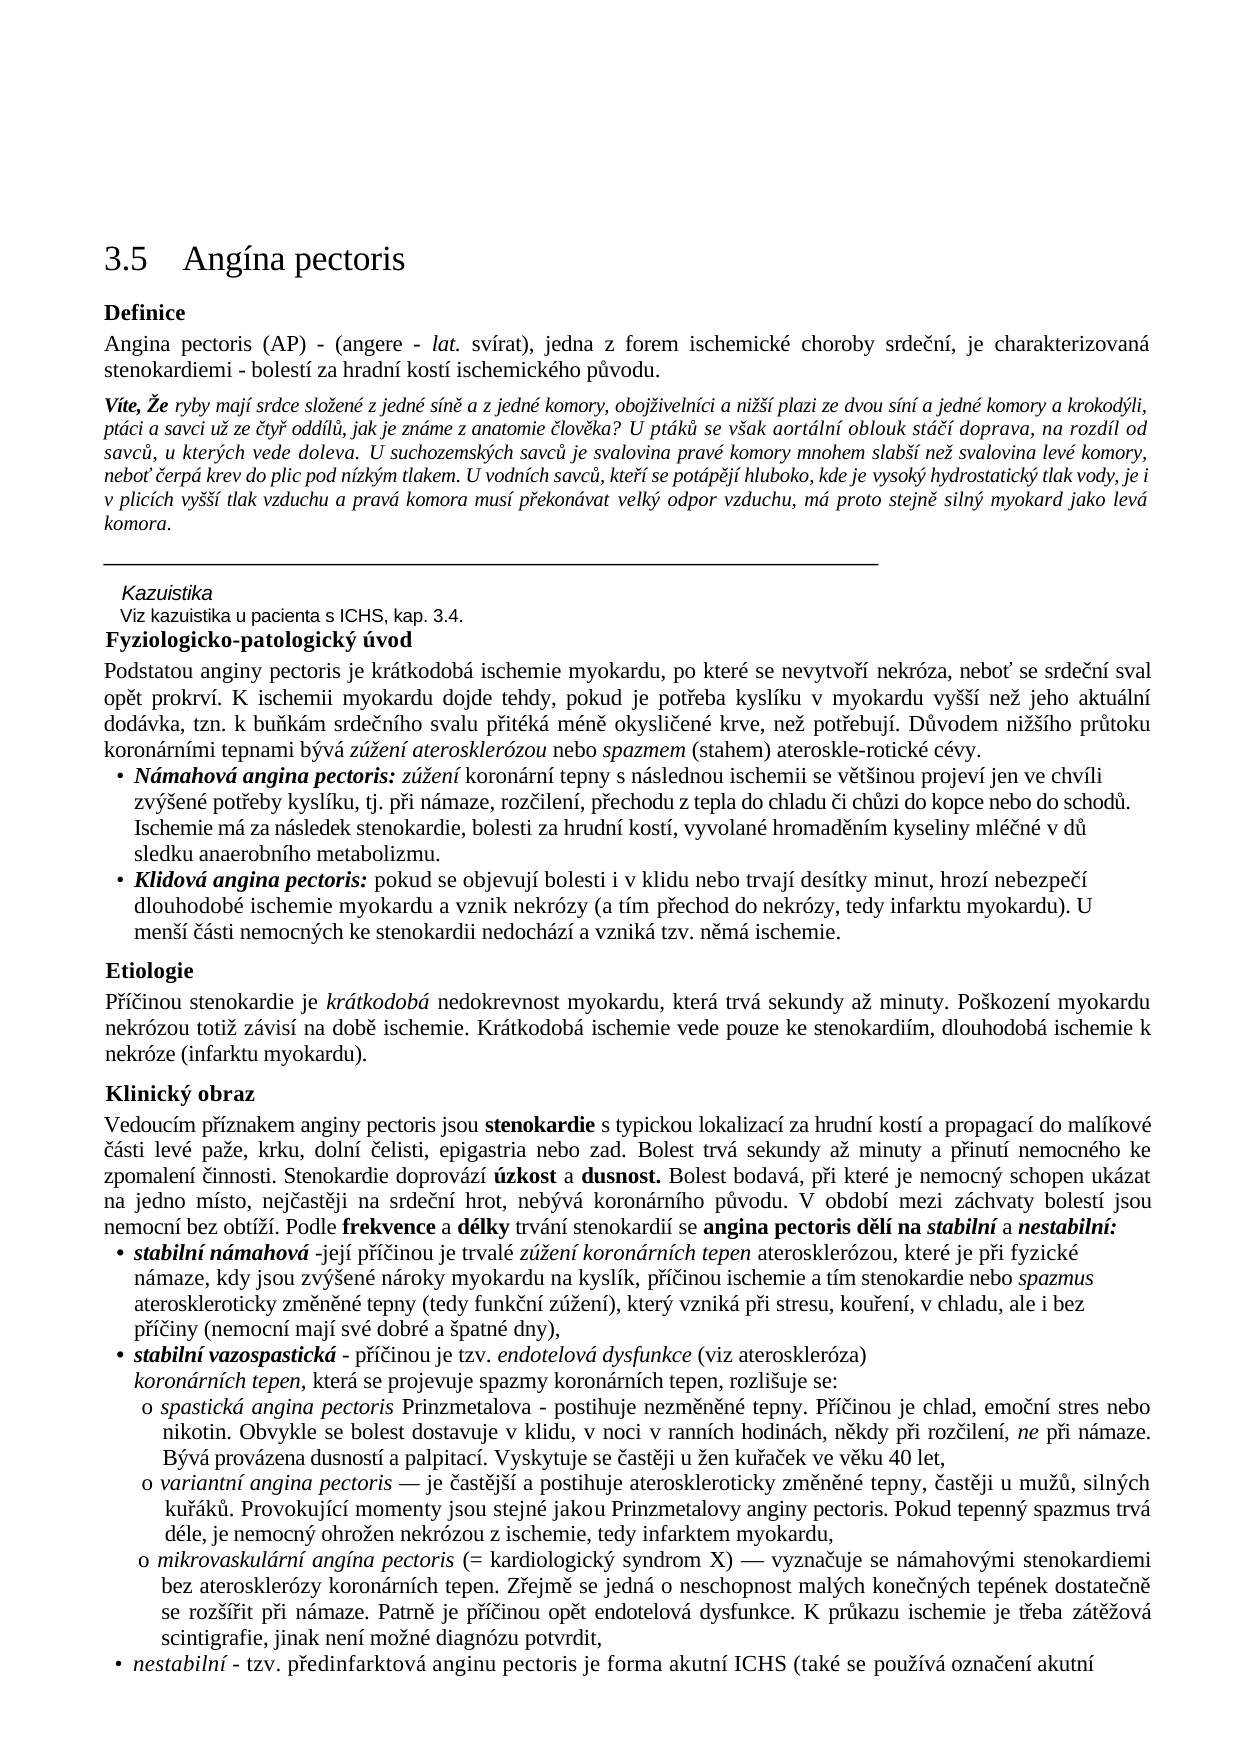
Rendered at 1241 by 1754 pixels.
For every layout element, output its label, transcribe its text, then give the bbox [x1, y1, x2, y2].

list Klidová angina pectoris: pokud se objevují bolesti i v klidu nebo trvají desítky minut, hrozí nebezpečí dlouhodobé ischemie myokardu a vznik nekrózy (a tím přechod do nekrózy, tedy infarktu myokardu). U menší části nemocných ke stenokardii nedochází a vzniká tzv. němá ischemie. [116, 866, 1152, 944]
list stabilní vazospastická - příčinou je tzv. endotelová dysfunkce (viz ateroskleróza) koronárních tepen, která se projevuje spazmy koronárních tepen, rozlišuje se: [116, 1342, 1152, 1393]
text Kazuistika [121, 581, 1152, 605]
text Příčinou stenokardie je krátkodobá nedokrevnost myokardu, která trvá sekundy až minuty. Poškození myokardu nekrózou totiž závisí na době ischemie. Krátkodobá ischemie vede pouze ke stenokardiím, dlouhodobá ischemie k nekróze (infarktu myokardu). [105, 989, 1151, 1067]
list Námahová angina pectoris: zúžení koronární tepny s následnou ischemii se většinou projeví jen ve chvíli zvýšené potřeby kyslíku, tj. při námaze, rozčilení, přechodu z tepla do chladu či chůzi do kopce nebo do schodů. Ischemie má za následek stenokardie, bolesti za hrudní kostí, vyvolané hromaděním kyseliny mléčné v dů sledku anaerobního metabolizmu. [116, 762, 1152, 866]
text o mikrovaskulární angína pectoris (= kardiologický syndrom X) — vyznačuje se námahovými stenokardiemi bez aterosklerózy koronárních tepen. Zřejmě se jedná o neschopnost malých konečných tepének dostatečně se rozšířit při námaze. Patrně je příčinou opět endotelová dysfunkce. K průkazu ischemie je třeba zátěžová scintigrafie, jinak není možné diagnózu potvrdit, [138, 1547, 1152, 1651]
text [114, 1651, 1152, 1677]
text 3.5 Angína pectoris [104, 239, 1086, 277]
list stabilní námahová -její příčinou je trvalé zúžení koronárních tepen aterosklerózou, které je při fyzické námaze, kdy jsou zvýšené nároky myokardu na kyslík, příčinou ischemie a tím stenokardie nebo spazmus ateroskleroticky změněné tepny (tedy funkční zúžení), který vzniká při stresu, kouření, v chladu, ale i bez příčiny (nemocní mají své dobré a špatné dny), [116, 1239, 1152, 1342]
text Fyziologicko-patologický úvod [105, 626, 1152, 653]
text Podstatou anginy pectoris je krátkodobá ischemie myokardu, po které se nevytvoří nekróza, neboť se srdeční sval opět prokrví. K ischemii myokardu dojde tehdy, pokud je potřeba kyslíku v myokardu vyšší než jeho aktuální dodávka, tzn. k buňkám srdečního svalu přitéká méně okysličené krve, než potřebují. Důvodem nižšího průtoku koronárními tepnami bývá zúžení aterosklerózou nebo spazmem (stahem) ateroskle-rotické cévy. [103, 658, 1152, 762]
text o spastická angina pectoris Prinzmetalova - postihuje nezměněné tepny. Příčinou je chlad, emoční stres nebo nikotin. Obvykle se bolest dostavuje v klidu, v noci v ranních hodinách, někdy při rozčilení, ne při námaze. Bývá provázena dusností a palpitací. Vyskytuje se častěji u žen kuřaček ve věku 40 let, [141, 1394, 1151, 1470]
text Vedoucím příznakem anginy pectoris jsou stenokardie s typickou lokalizací za hrudní kostí a propagací do malíkové části levé paže, krku, dolní čelisti, epigastria nebo zad. Bolest trvá sekundy až minuty a přinutí nemocného ke zpomalení činnosti. Stenokardie doprovází úzkost a dusnost. Bolest bodavá, při které je nemocný schopen ukázat na jedno místo, nejčastěji na srdeční hrot, nebývá koronárního původu. V období mezi záchvaty bolestí jsou nemocní bez obtíží. Podle frekvence a délky trvání stenokardií se angina pectoris dělí na stabilní a nestabilní: [103, 1112, 1152, 1239]
text Viz kazuistika u pacienta s ICHS, kap. 3.4. [120, 605, 1152, 626]
text Definice [104, 299, 1152, 326]
text Klinický obraz [105, 1079, 1152, 1106]
text Etiologie [105, 958, 1152, 984]
text Víte, Že ryby mají srdce složené z jedné síně a z jedné komory, obojživelníci a nižší plazi ze dvou síní a jedné komory a krokodýli, ptáci a savci už ze čtyř oddílů, jak je známe z anatomie člověka? U ptáků se však aortální oblouk stáčí doprava, na rozdíl od savců, u kterých vede doleva. U suchozemských savců je svalovina pravé komory mnohem slabší než svalovina levé komory, neboť čerpá krev do plic pod nízkým tlakem. U vodních savců, kteří se potápějí hluboko, kde je vysoký hydrostatický tlak vody, je i v plicích vyšší tlak vzduchu a pravá komora musí překonávat velký odpor vzduchu, má proto stejně silný myokard jako levá komora. [104, 393, 1151, 535]
text Angina pectoris (AP) - (angere - lat. svírat), jedna z forem ischemické choroby srdeční, je charakterizovaná stenokardiemi - bolestí za hradní kostí ischemického původu. [104, 330, 1149, 382]
text o variantní angina pectoris — je častější a postihuje ateroskleroticky změněné tepny, častěji u mužů, silných kuřáků. Provokující momenty jsou stejné jakou Prinzmetalovy anginy pectoris. Pokud tepenný spazmus trvá déle, je nemocný ohrožen nekrózou z ischemie, tedy infarktem myokardu, [141, 1470, 1151, 1547]
